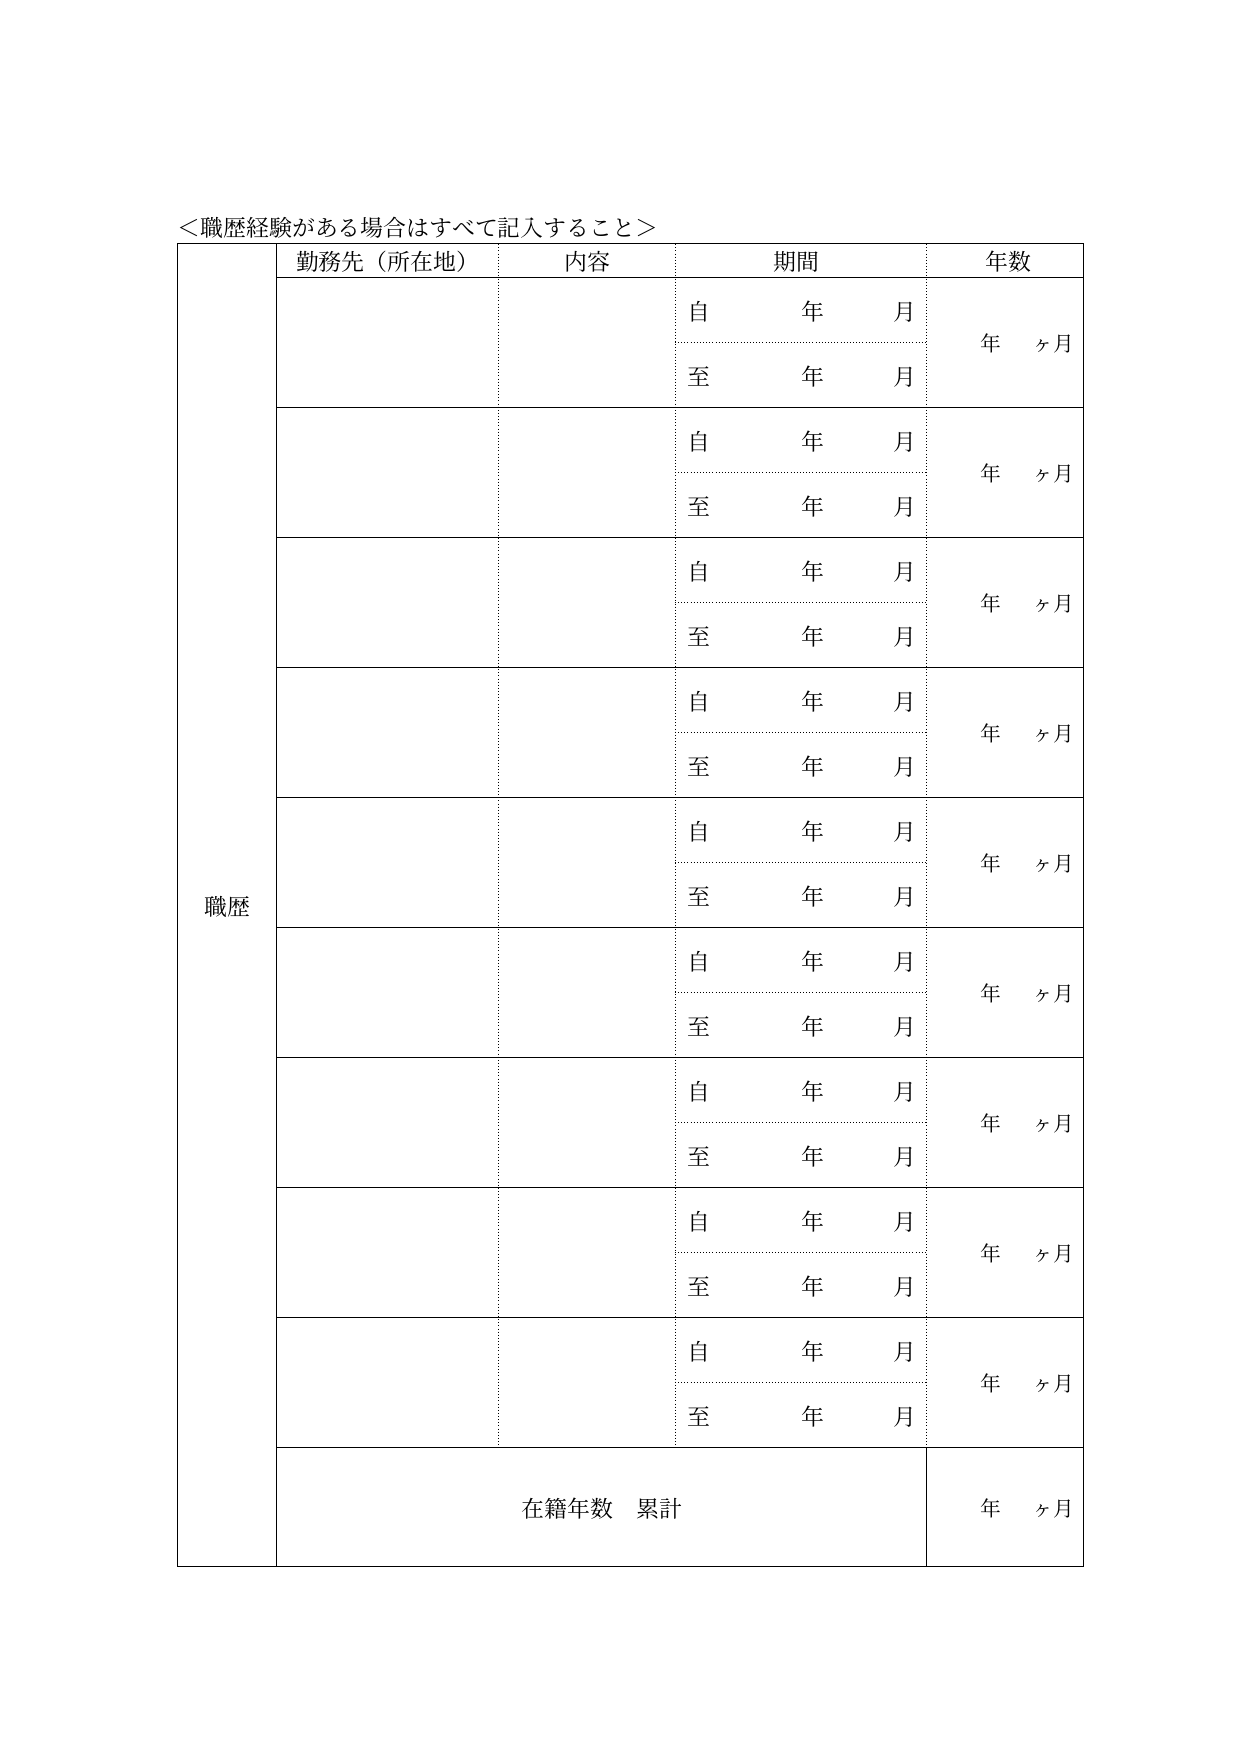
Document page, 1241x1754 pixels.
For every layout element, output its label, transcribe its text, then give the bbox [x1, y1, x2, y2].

table_cell 自 年 月 [675, 408, 926, 472]
table_cell 至 年 月 [675, 602, 926, 667]
table_cell 至 年 月 [675, 1252, 926, 1317]
table_cell 年 ヶ月 [926, 538, 1083, 667]
table_cell 自 年 月 [675, 1318, 926, 1382]
table_header 内容 [498, 244, 675, 277]
table_header 勤務先（所在地） [277, 244, 498, 277]
table_cell [498, 278, 675, 407]
table_cell 自 年 月 [675, 1058, 926, 1122]
table_cell [498, 1058, 675, 1187]
table_cell 年 ヶ月 [926, 1058, 1083, 1187]
table_cell [498, 798, 675, 927]
table_cell [498, 1318, 675, 1447]
table_cell 自 年 月 [675, 1188, 926, 1252]
table_cell [498, 928, 675, 1057]
table_cell 年 ヶ月 [927, 1448, 1083, 1566]
table_cell 至 年 月 [675, 992, 926, 1057]
table_cell 在籍年数 累計 [277, 1448, 926, 1566]
table_cell 至 年 月 [675, 1382, 926, 1447]
table_cell 年 ヶ月 [926, 798, 1083, 927]
table_cell [498, 1188, 675, 1317]
table_cell [498, 668, 675, 797]
table_cell 年 ヶ月 [926, 928, 1083, 1057]
table_cell 年 ヶ月 [926, 408, 1083, 537]
table_header 職歴 [178, 244, 276, 1566]
table_cell [277, 798, 498, 927]
table_cell [277, 928, 498, 1057]
table_cell 至 年 月 [675, 472, 926, 537]
table_cell 至 年 月 [675, 1122, 926, 1187]
table_cell 自 年 月 [675, 668, 926, 732]
table_cell [277, 1058, 498, 1187]
table_cell [277, 278, 498, 407]
table_cell 至 年 月 [675, 732, 926, 797]
table_cell [277, 668, 498, 797]
table_header 期間 [675, 244, 926, 277]
table_cell 年 ヶ月 [926, 1188, 1083, 1317]
table_cell [277, 1318, 498, 1447]
table_cell 自 年 月 [675, 278, 926, 342]
table_header 年数 [926, 244, 1083, 277]
text ＜職歴経験がある場合はすべて記入すること＞ [177, 210, 1063, 243]
table_cell 自 年 月 [675, 928, 926, 992]
table_cell 年 ヶ月 [926, 668, 1083, 797]
table_cell [498, 408, 675, 537]
table_cell 年 ヶ月 [926, 278, 1083, 407]
table_cell 年 ヶ月 [926, 1318, 1083, 1447]
table_cell [277, 408, 498, 537]
table_cell [277, 1188, 498, 1317]
table_cell 至 年 月 [675, 342, 926, 407]
table_cell [498, 538, 675, 667]
table_cell 至 年 月 [675, 862, 926, 927]
table_cell 自 年 月 [675, 538, 926, 602]
table_cell [277, 538, 498, 667]
table_cell 自 年 月 [675, 798, 926, 862]
